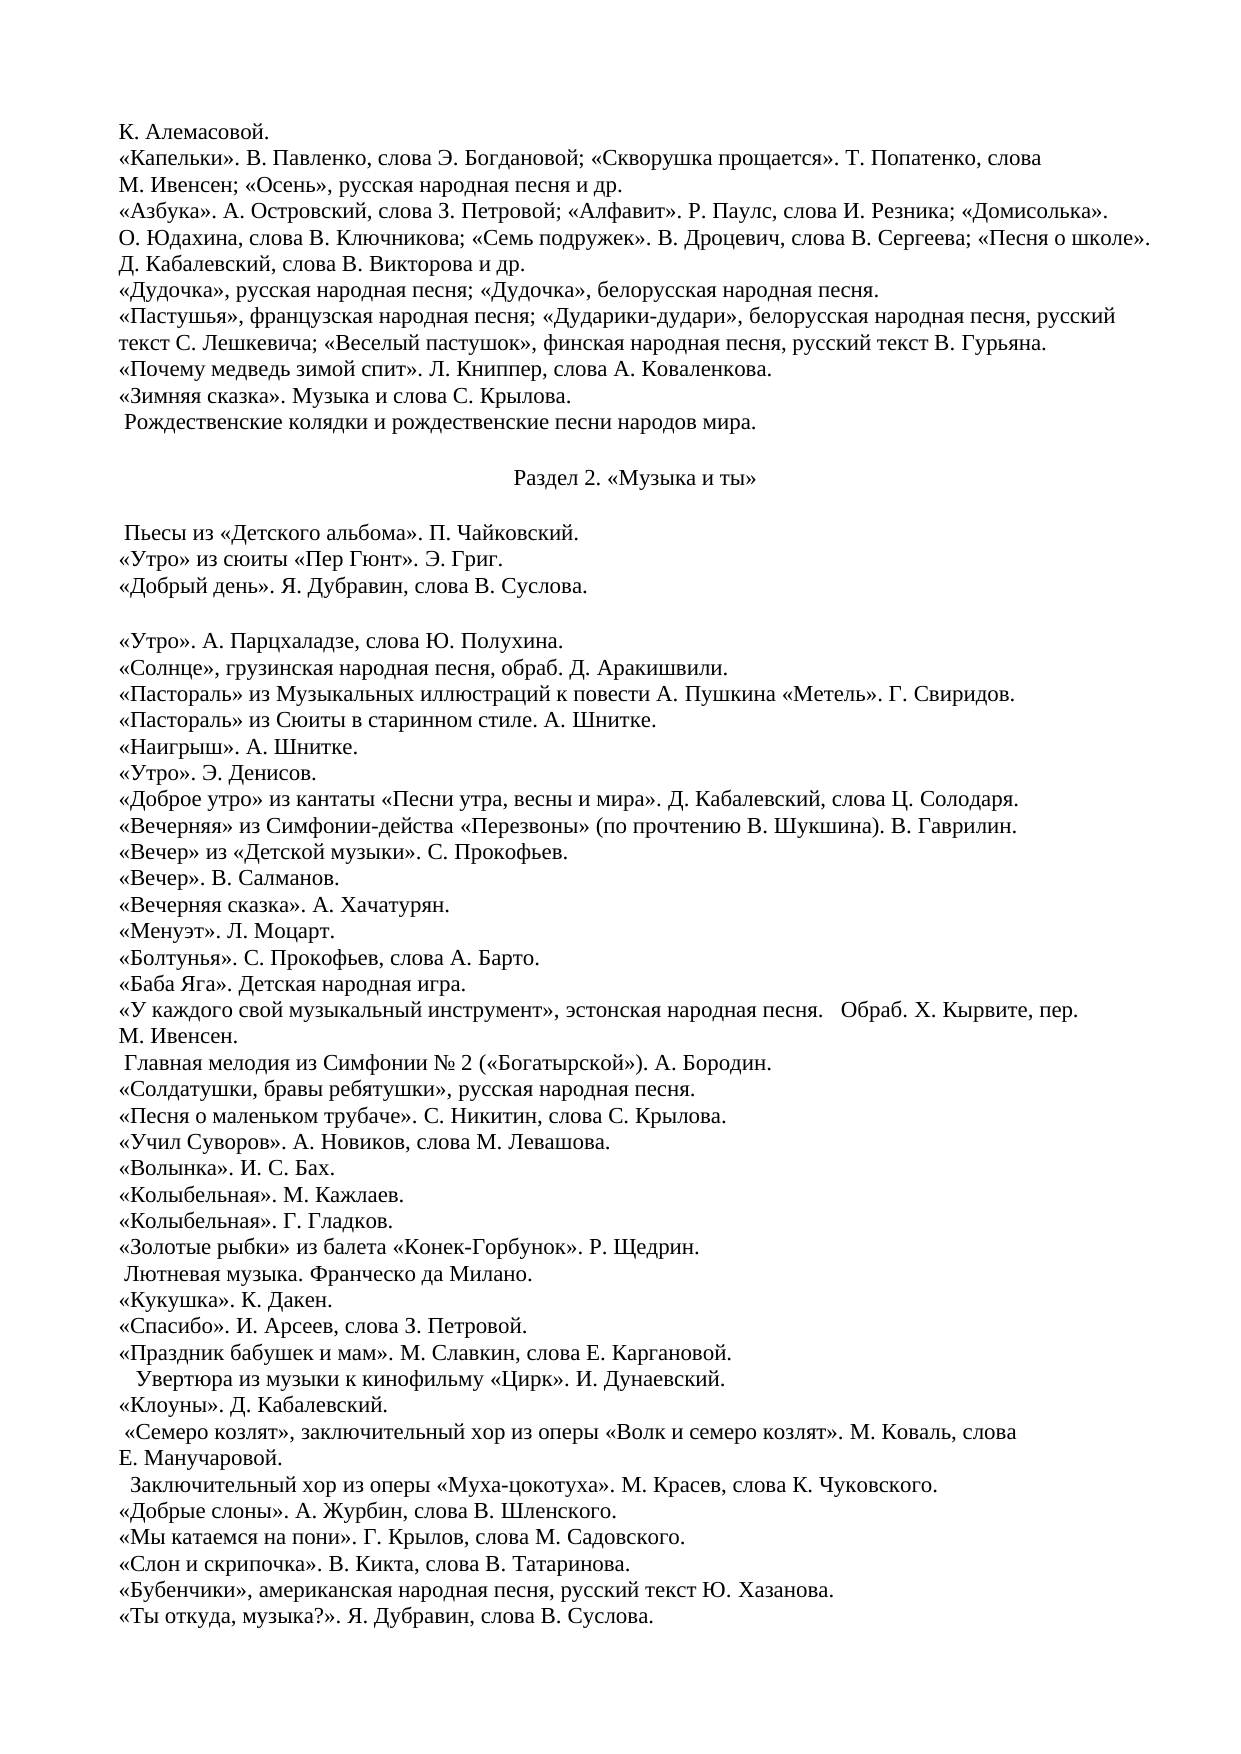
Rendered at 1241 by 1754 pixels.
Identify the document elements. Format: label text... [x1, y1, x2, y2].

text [118, 627, 1152, 1629]
text Раздел 2. «Музыка и ты» [118, 463, 1152, 490]
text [118, 118, 1152, 434]
text Пьесы из «Детского альбома». П. Чайковский. «Утро» из сюиты «Пер Гюнт». Э. Григ. «Добрый день». Я. Дубравин, слова В. Суслова. [118, 519, 1152, 598]
